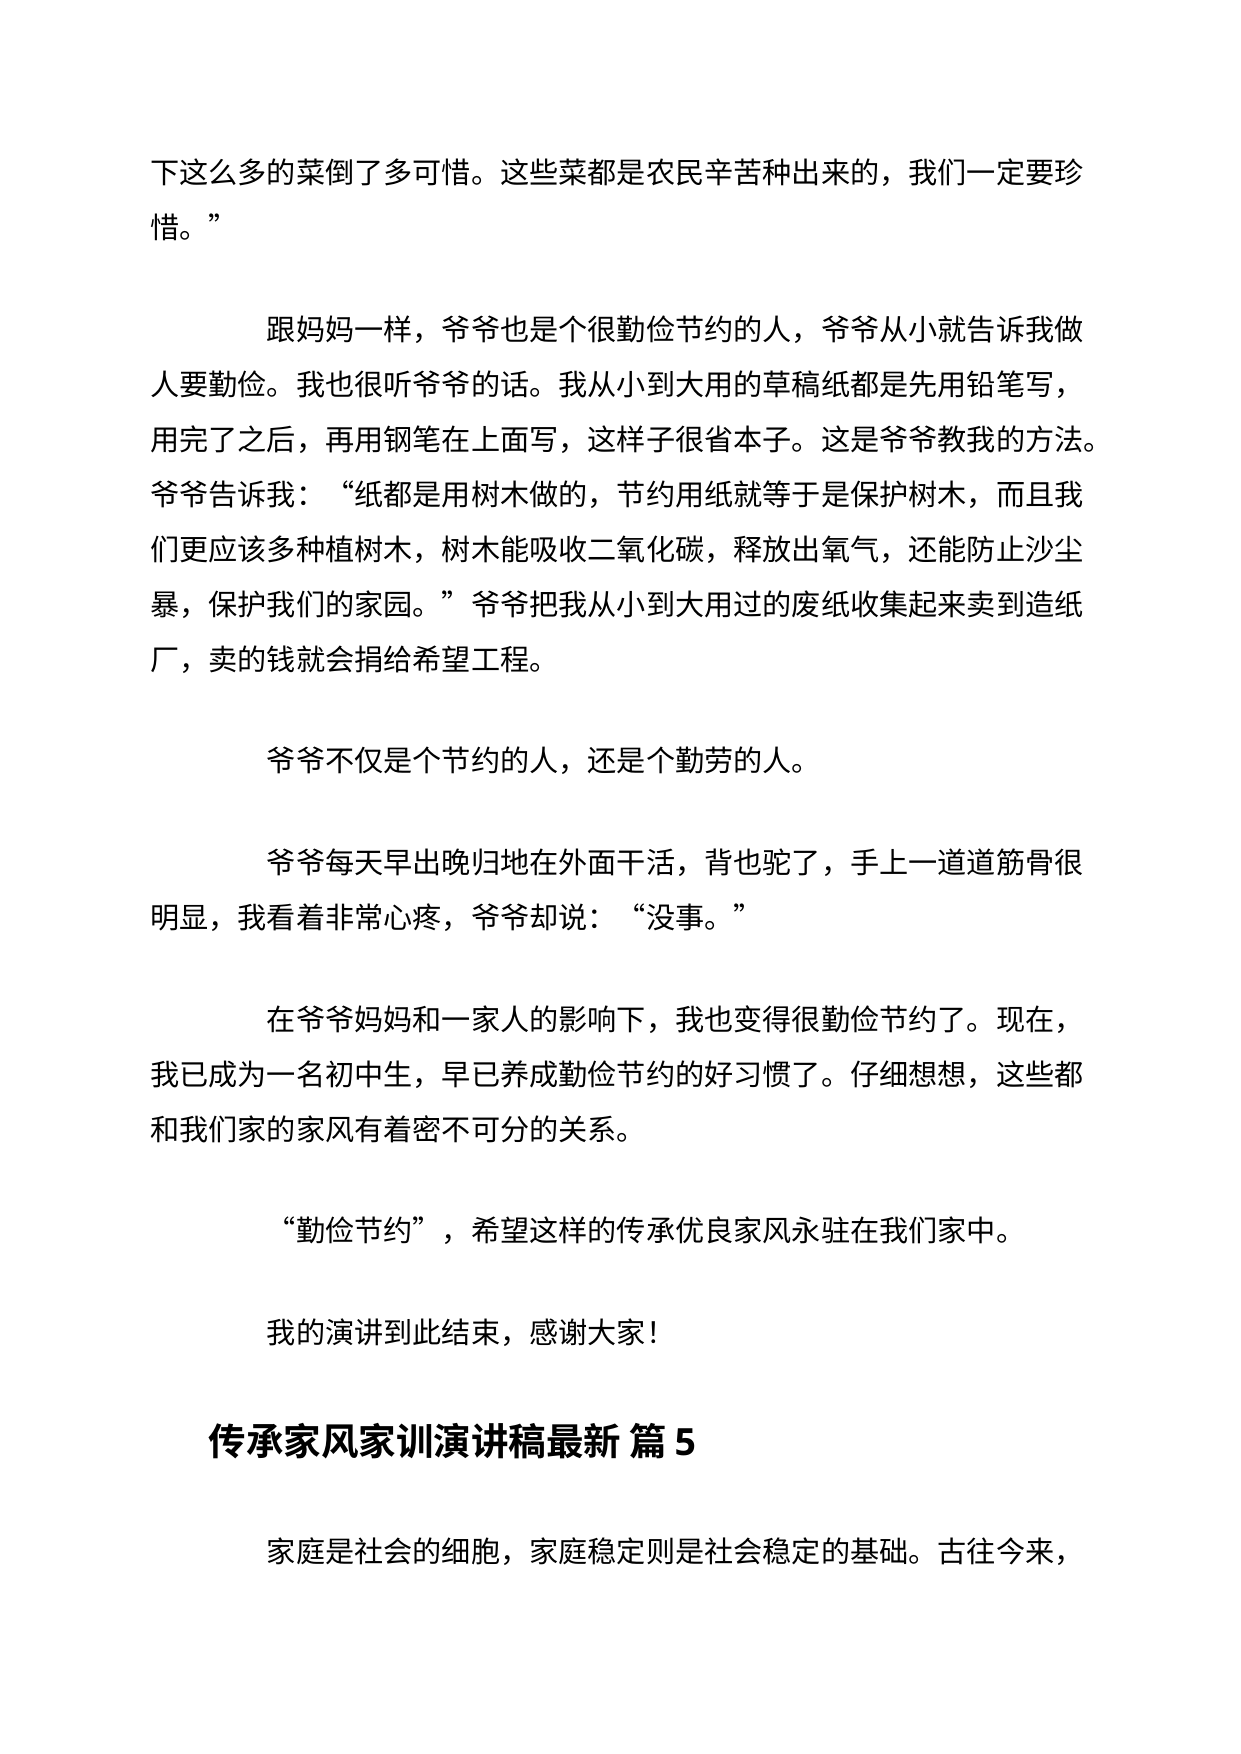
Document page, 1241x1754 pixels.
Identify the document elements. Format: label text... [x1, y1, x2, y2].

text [150, 150, 1090, 247]
text “勤俭节约”，希望这样的传承优良家风永驻在我们家中。 [150, 1208, 1090, 1250]
text 爷爷每天早出晚归地在外面干活，背也驼了，手上一道道筋骨很明显，我看着非常心疼，爷爷却说：“没事。” [150, 839, 1090, 937]
text 传承家风家训演讲稿最新 篇5 [150, 1411, 1090, 1466]
text 我的演讲到此结束，感谢大家！ [150, 1309, 1090, 1352]
text 跟妈妈一样，爷爷也是个很勤俭节约的人，爷爷从小就告诉我做人要勤俭。我也很听爷爷的话。我从小到大用的草稿纸都是先用铅笔写，用完了之后，再用钢笔在上面写，这样子很省本子。这是爷爷教我的方法。爷爷告诉我：“纸都是用树木做的，节约用纸就等于是保护树木，而且我们更应该多种植树木，树木能吸收二氧化碳，释放出氧气，还能防止沙尘暴，保护我们的家园。”爷爷把我从小到大用过的废纸收集起来卖到造纸厂，卖的钱就会捐给希望工程。 [150, 307, 1090, 678]
text 爷爷不仅是个节约的人，还是个勤劳的人。 [150, 738, 1090, 780]
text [150, 1529, 1090, 1571]
text 在爷爷妈妈和一家人的影响下，我也变得很勤俭节约了。现在，我已成为一名初中生，早已养成勤俭节约的好习惯了。仔细想想，这些都和我们家的家风有着密不可分的关系。 [150, 996, 1090, 1148]
